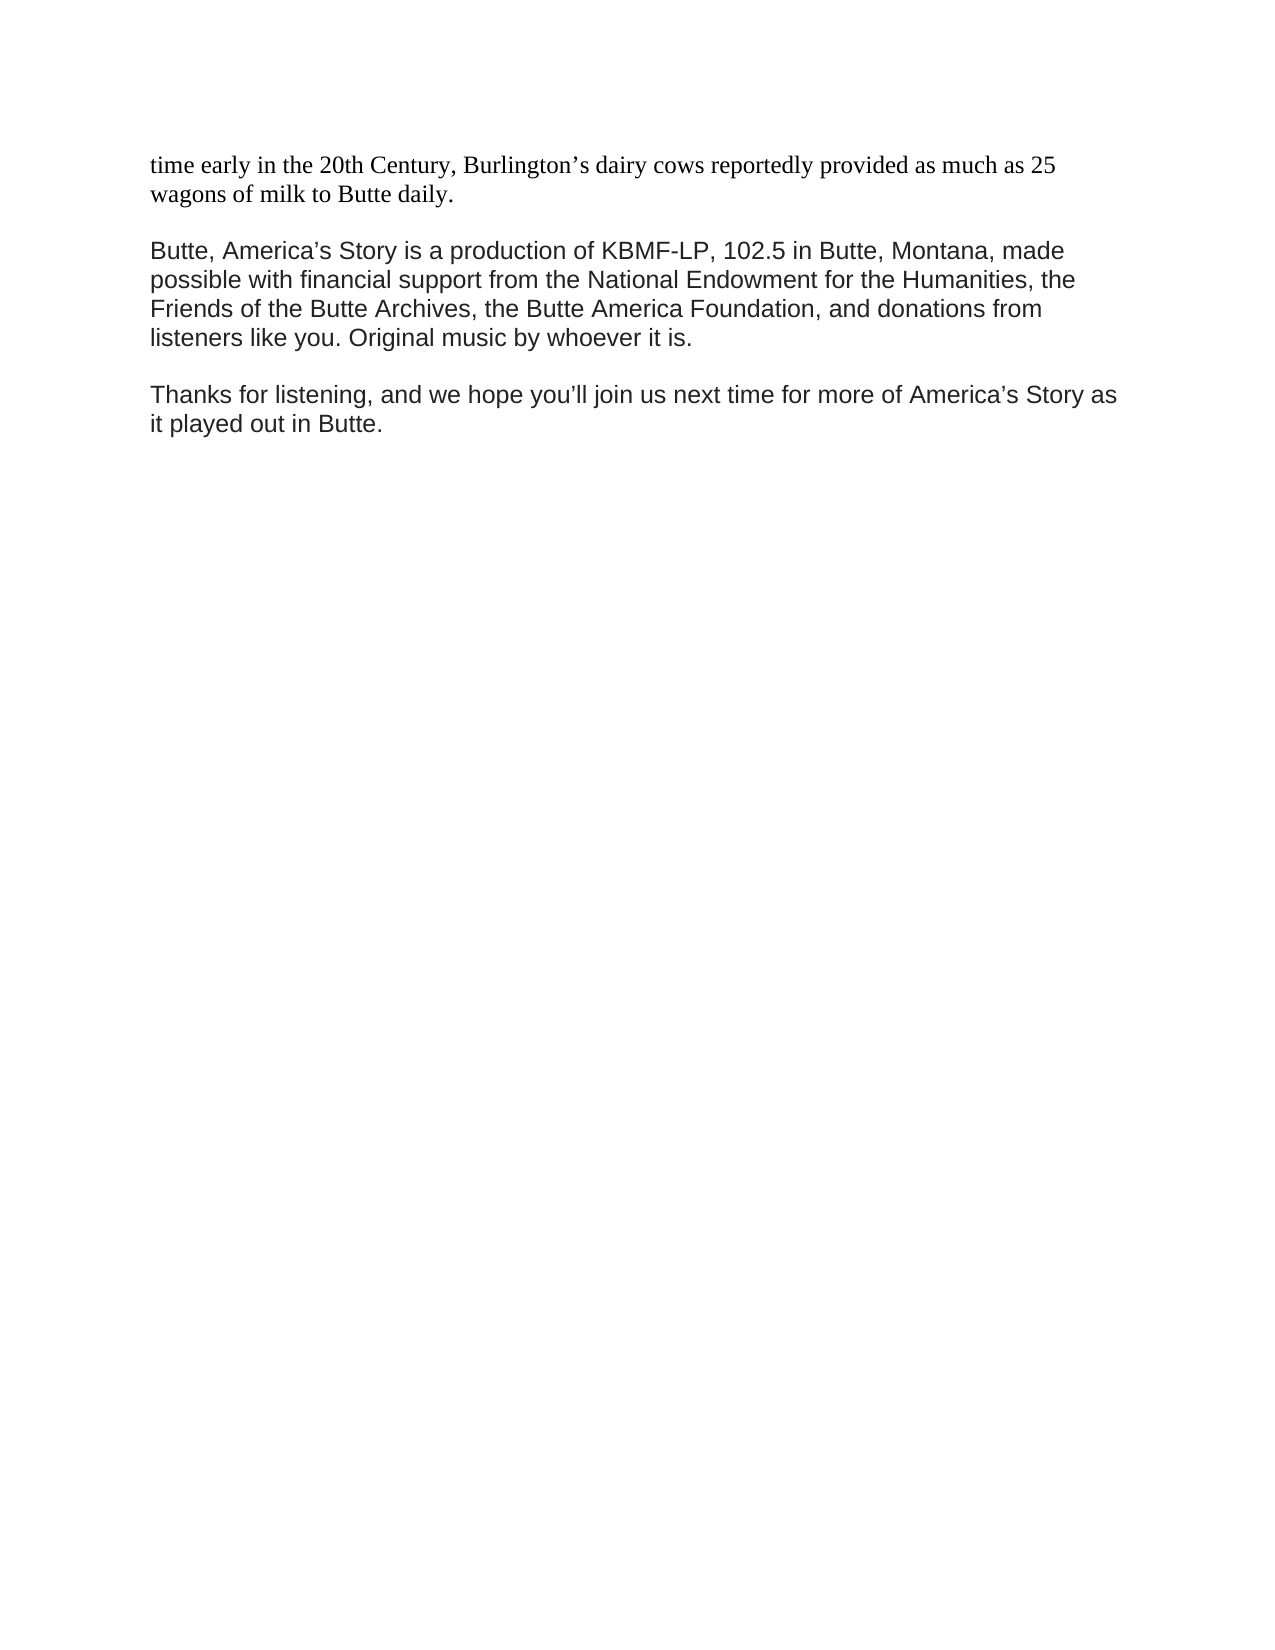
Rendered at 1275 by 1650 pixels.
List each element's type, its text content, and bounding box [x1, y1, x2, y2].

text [150, 150, 1125, 207]
text Butte, America’s Story is a production of KBMF-LP, 102.5 in Butte, Montana, made possible with financial support from the National Endowment for the Humanities, the Friends of the Butte Archives, the Butte America Foundation, and donations from listeners like you. Original music by whoever it is. [150, 236, 1125, 351]
text Thanks for listening, and we hope you’ll join us next time for more of America’s Story as it played out in Butte. [150, 380, 1125, 437]
